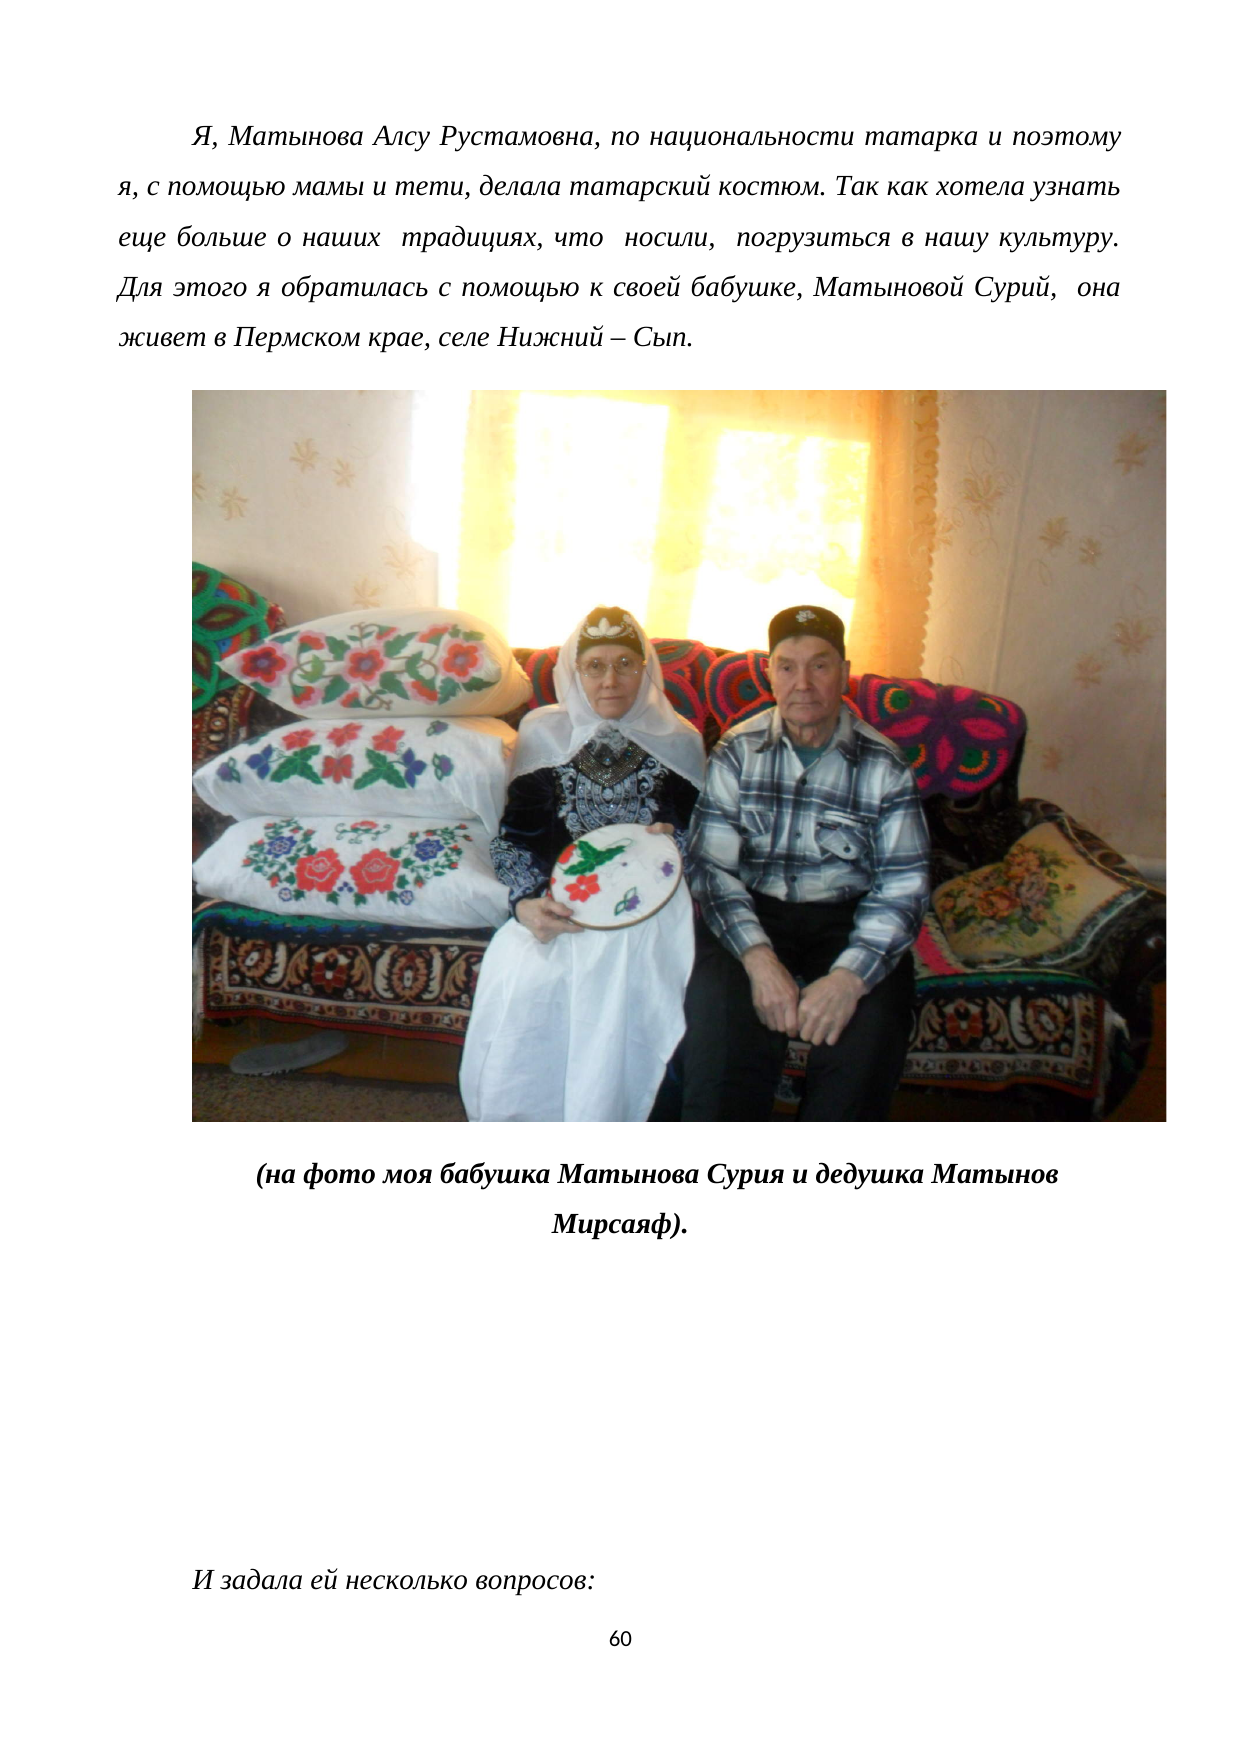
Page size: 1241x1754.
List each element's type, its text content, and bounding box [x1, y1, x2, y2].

picture [192, 390, 1167, 1122]
text И задала ей несколько вопросов: [118, 1562, 1122, 1596]
text (на фото моя бабушка Матынова Сурия и дедушка Матынов Мирсаяф). [118, 1156, 1122, 1240]
text Я, Матынова Алсу Рустамовна, по национальности татарка и поэтому я, с помощью мамы и тети, делала татарский костюм. Так как хотела узнать еще больше о наших традициях, что носили, погрузиться в нашу культуру. Для этого я обратилась с помощью к своей бабушке, Матыновой Сурий, она живет в Пермском крае, селе Нижний – Сып. [118, 118, 1122, 353]
